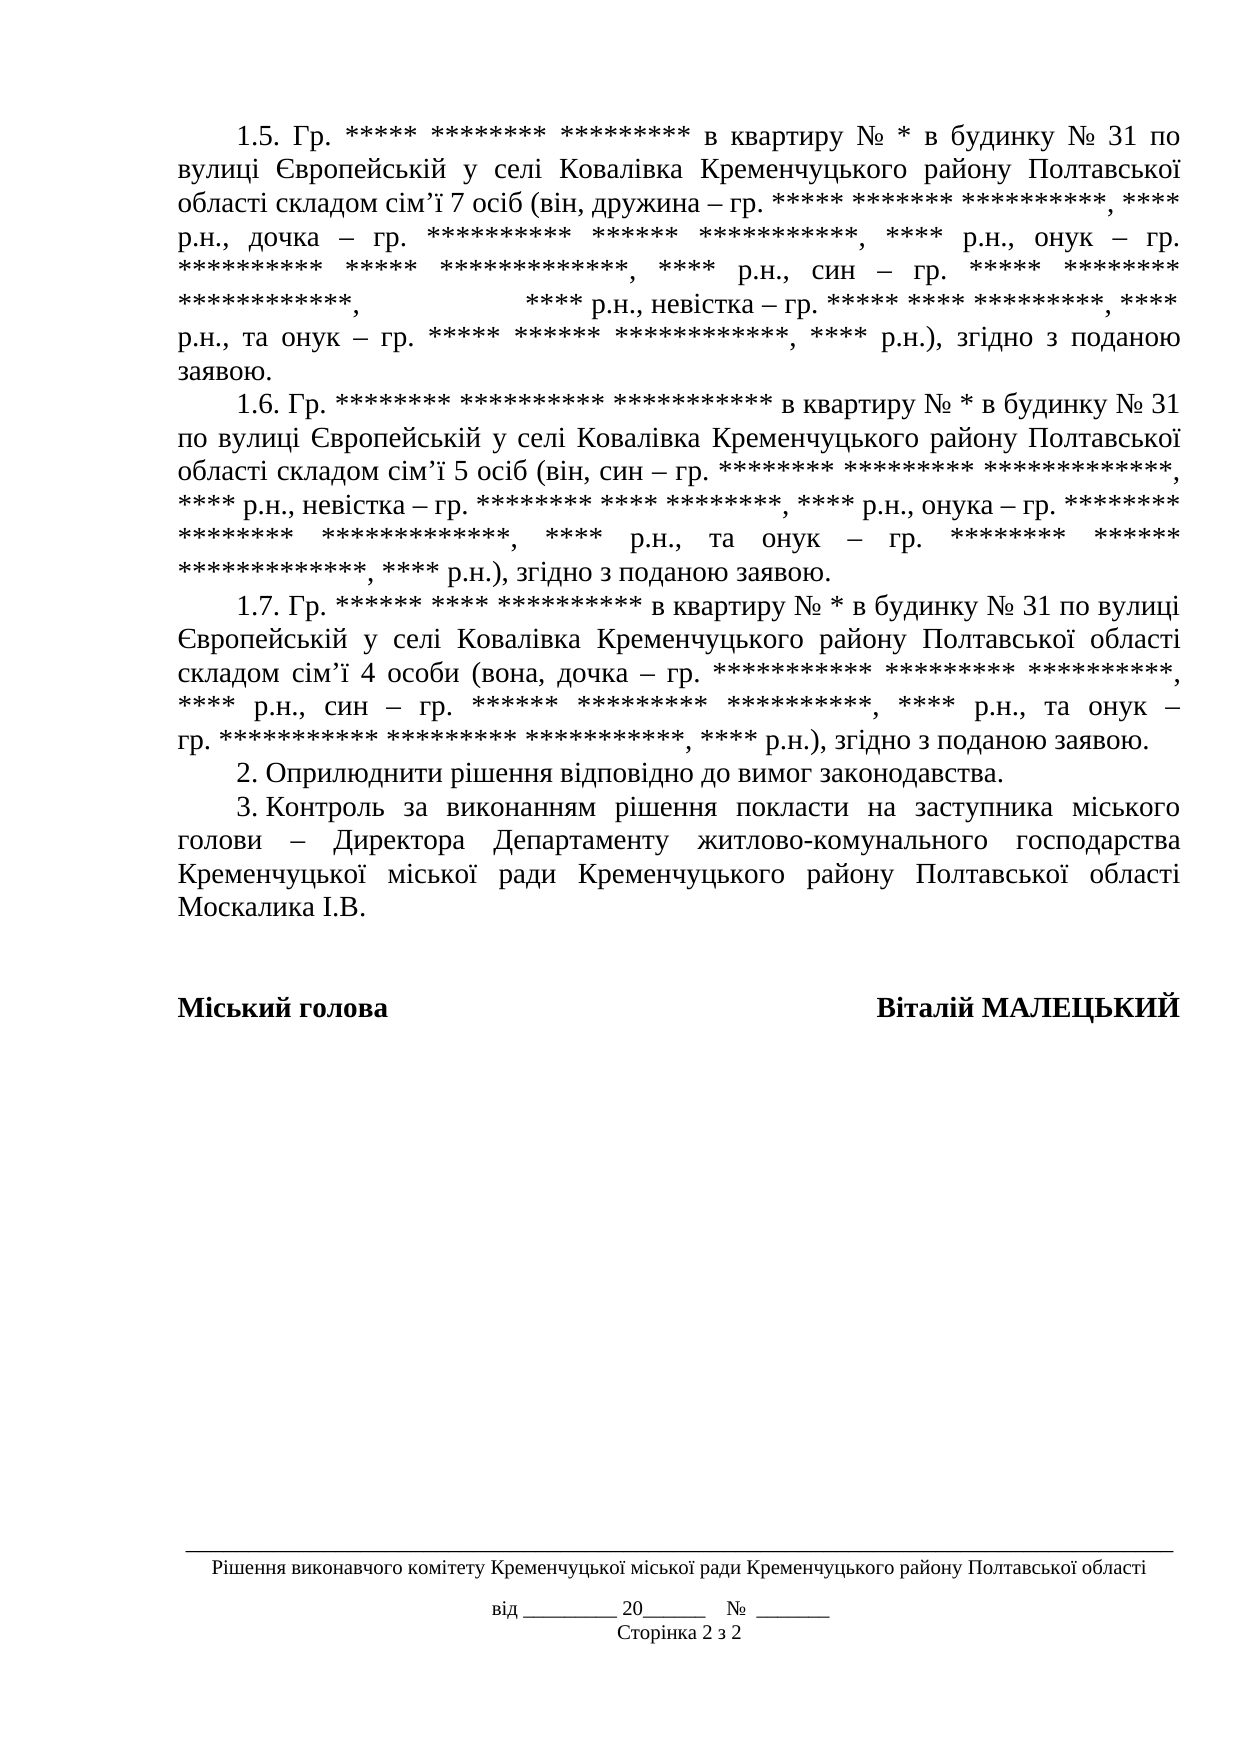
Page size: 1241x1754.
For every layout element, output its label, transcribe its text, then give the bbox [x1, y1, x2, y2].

text 1.6. Гр. ******** ********** *********** в квартиру № * в будинку № 31 по вулиці Європейській у селі Ковалівка Кременчуцького району Полтавської області складом сім’ї 5 осіб (він, син – гр. ******** ********* *************, **** р.н., невістка – гр. ******** **** ********, **** р.н., онука – гр. ******** ******** *************, **** р.н., та онук – гр. ******** ****** *************, **** р.н.), згідно з поданою заявою. [177, 386, 1181, 588]
text Міський голова Віталій МАЛЕЦЬКИЙ [177, 990, 1181, 1024]
text 1.5. Гр. ***** ******** ********* в квартиру № * в будинку № 31 по вулиці Європейській у селі Ковалівка Кременчуцького району Полтавської області складом сім’ї 7 осіб (він, дружина – гр. ***** ******* **********, **** р.н., дочка – гр. ********** ****** ***********, **** р.н., онук – гр. ********** ***** *************, **** р.н., син – гр. ***** ******** ************, **** р.н., невістка – гр. ***** **** *********, **** р.н., та онук – гр. ***** ****** ************, **** р.н.), згідно з поданою заявою. [177, 118, 1181, 386]
text 3. Контроль за виконанням рішення покласти на заступника міського голови – Директора Департаменту житлово-комунального господарства Кременчуцької міської ради Кременчуцького району Полтавської області Москалика І.В. [177, 789, 1181, 923]
text 2. Оприлюднити рішення відповідно до вимог законодавства. [177, 755, 1181, 789]
text 1.7. Гр. ****** **** ********** в квартиру № * в будинку № 31 по вулиці Європейській у селі Ковалівка Кременчуцького району Полтавської області складом сім’ї 4 особи (вона, дочка – гр. *********** ********* **********, **** р.н., син – гр. ****** ********* **********, **** р.н., та онук – гр. *********** ********* ***********, **** р.н.), згідно з поданою заявою. [177, 588, 1181, 755]
